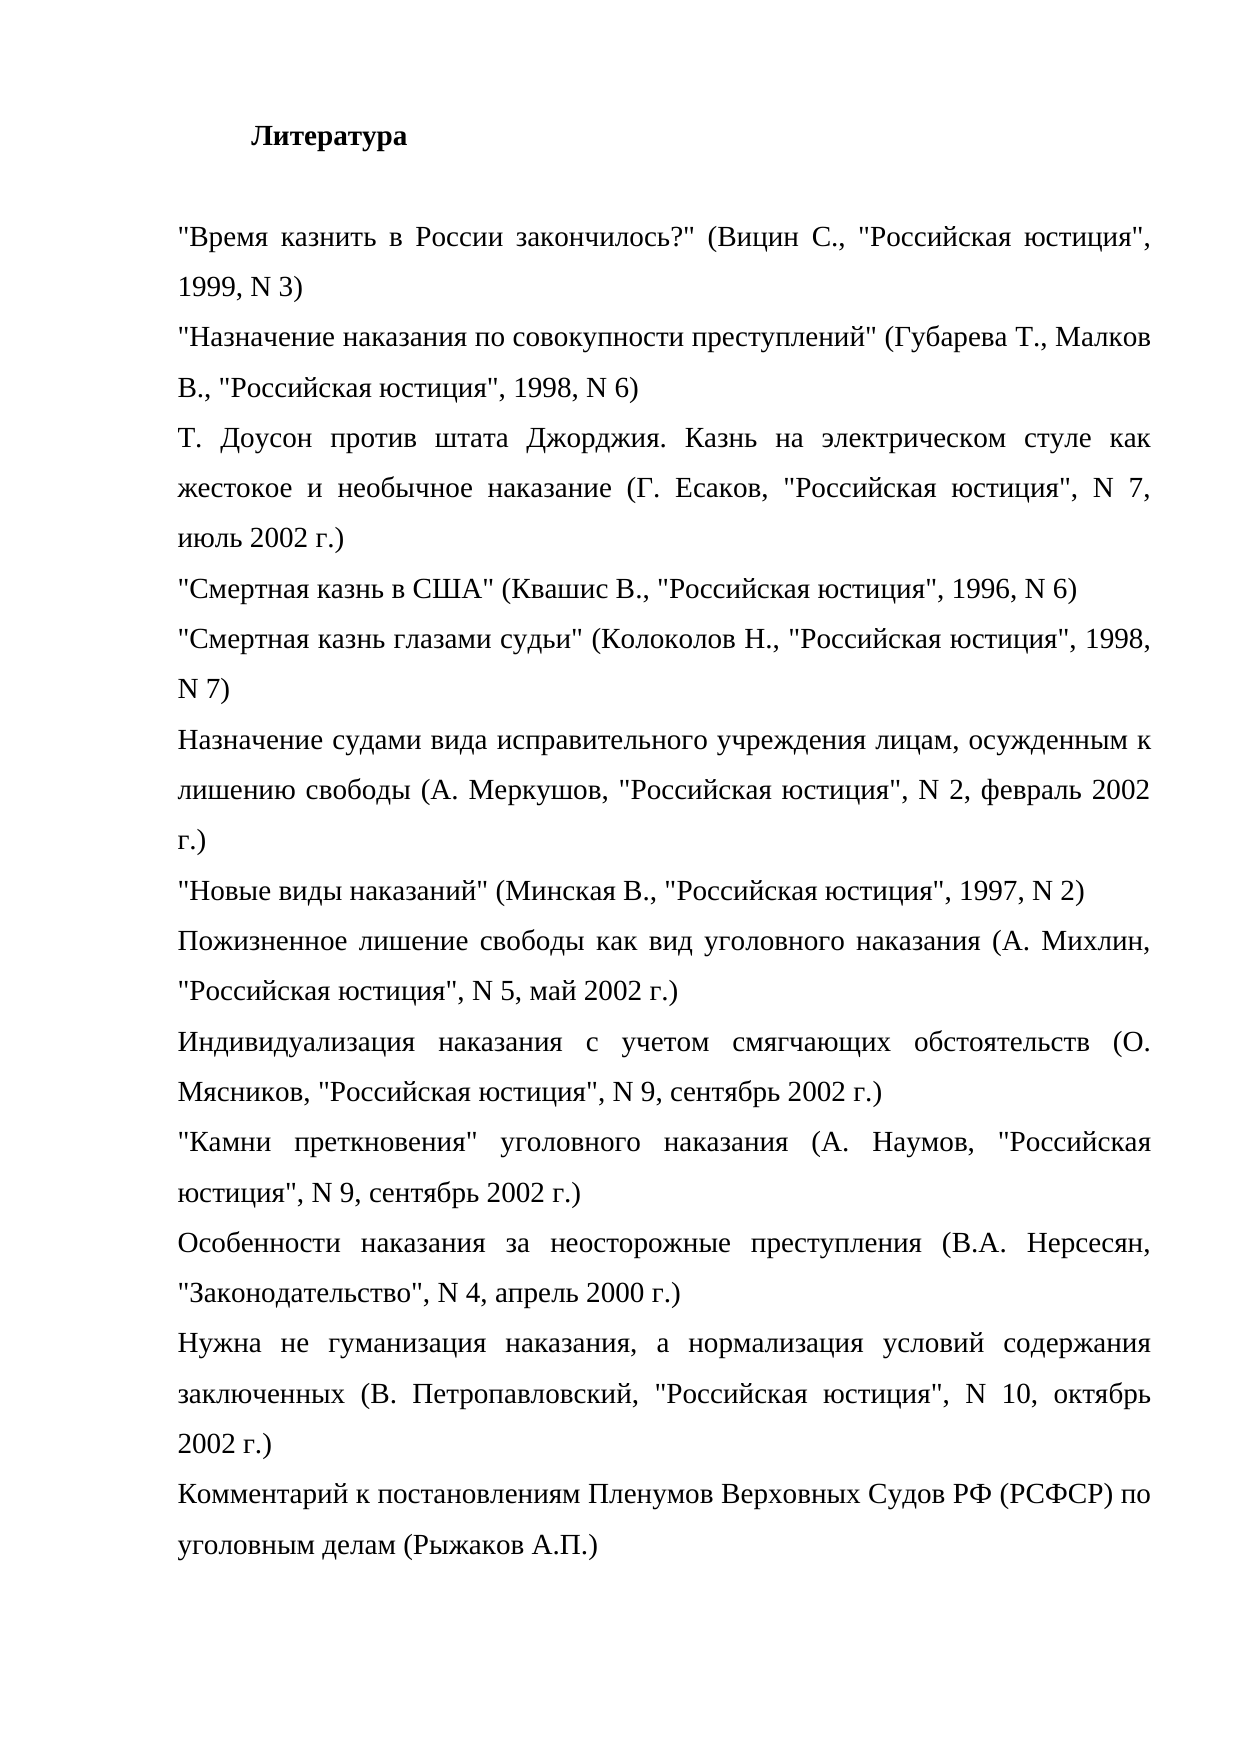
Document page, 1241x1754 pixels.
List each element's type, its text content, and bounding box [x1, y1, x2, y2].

text "Новые виды наказаний" (Минская В., "Российская юстиция", 1997, N 2) [177, 873, 1152, 906]
text Назначение судами вида исправительного учреждения лицам, осужденным к лишению свободы (А. Меркушов, "Российская юстиция", N 2, февраль 2002 г.) [177, 722, 1152, 856]
text "Смертная казнь в США" (Квашис В., "Российская юстиция", 1996, N 6) [177, 571, 1152, 604]
text Т. Доусон против штата Джорджия. Казнь на электрическом стуле как жестокое и необычное наказание (Г. Есаков, "Российская юстиция", N 7, июль 2002 г.) [177, 420, 1152, 554]
text "Время казнить в России закончилось?" (Вицин С., "Российская юстиция", 1999, N 3) [177, 219, 1152, 303]
text Комментарий к постановлениям Пленумов Верховных Судов РФ (РСФСР) по уголовным делам (Рыжаков А.П.) [177, 1477, 1152, 1560]
text Пожизненное лишение свободы как вид уголовного наказания (А. Михлин, "Российская юстиция", N 5, май 2002 г.) [177, 923, 1152, 1007]
text "Камни преткновения" уголовного наказания (А. Наумов, "Российская юстиция", N 9, сентябрь 2002 г.) [177, 1124, 1152, 1208]
text "Смертная казнь глазами судьи" (Колоколов Н., "Российская юстиция", 1998, N 7) [177, 621, 1152, 705]
text Литература [177, 118, 1152, 152]
text "Назначение наказания по совокупности преступлений" (Губарева Т., Малков В., "Российская юстиция", 1998, N 6) [177, 319, 1152, 403]
text Особенности наказания за неосторожные преступления (В.А. Нерсесян, "Законодательство", N 4, апрель 2000 г.) [177, 1225, 1152, 1309]
text Индивидуализация наказания с учетом смягчающих обстоятельств (О. Мясников, "Российская юстиция", N 9, сентябрь 2002 г.) [177, 1024, 1152, 1108]
text Нужна не гуманизация наказания, а нормализация условий содержания заключенных (В. Петропавловский, "Российская юстиция", N 10, октябрь 2002 г.) [177, 1326, 1152, 1460]
